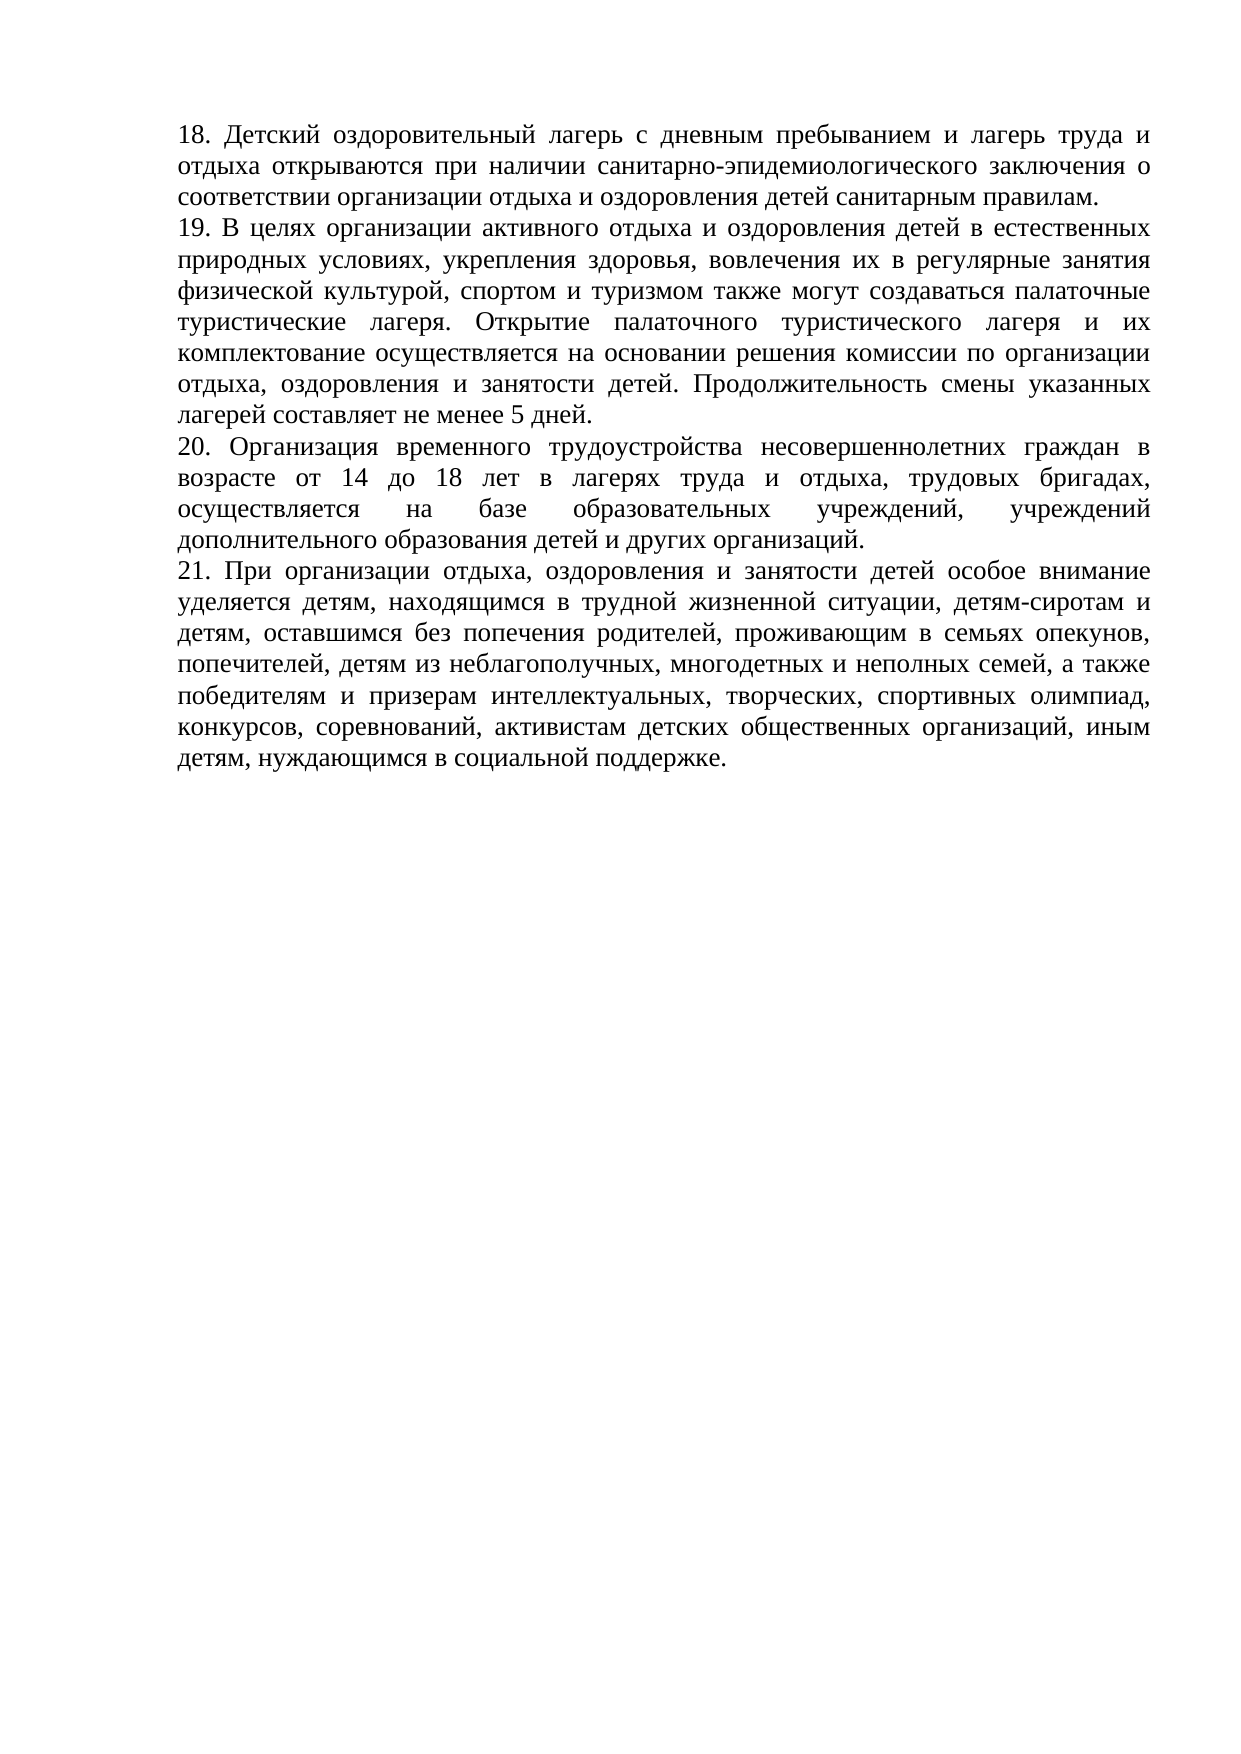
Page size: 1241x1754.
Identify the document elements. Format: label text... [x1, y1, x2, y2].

text 21. При организации отдыха, оздоровления и занятости детей особое внимание уделяется детям, находящимся в трудной жизненной ситуации, детям-сиротам и детям, оставшимся без попечения родителей, проживающим в семьях опекунов, попечителей, детям из неблагополучных, многодетных и неполных семей, а также победителям и призерам интеллектуальных, творческих, спортивных олимпиад, конкурсов, соревнований, активистам детских общественных организаций, иным детям, нуждающимся в социальной поддержке. [177, 554, 1152, 772]
text 19. В целях организации активного отдыха и оздоровления детей в естественных природных условиях, укрепления здоровья, вовлечения их в регулярные занятия физической культурой, спортом и туризмом также могут создаваться палаточные туристические лагеря. Открытие палаточного туристического лагеря и их комплектование осуществляется на основании решения комиссии по организации отдыха, оздоровления и занятости детей. Продолжительность смены указанных лагерей составляет не менее 5 дней. [177, 212, 1152, 429]
text 20. Организация временного трудоустройства несовершеннолетних граждан в возрасте от 14 до 18 лет в лагерях труда и отдыха, трудовых бригадах, осуществляется на базе образовательных учреждений, учреждений дополнительного образования детей и других организаций. [177, 429, 1152, 554]
text 18. Детский оздоровительный лагерь с дневным пребыванием и лагерь труда и отдыха открываются при наличии санитарно-эпидемиологического заключения о соответствии организации отдыха и оздоровления детей санитарным правилам. [177, 118, 1152, 212]
